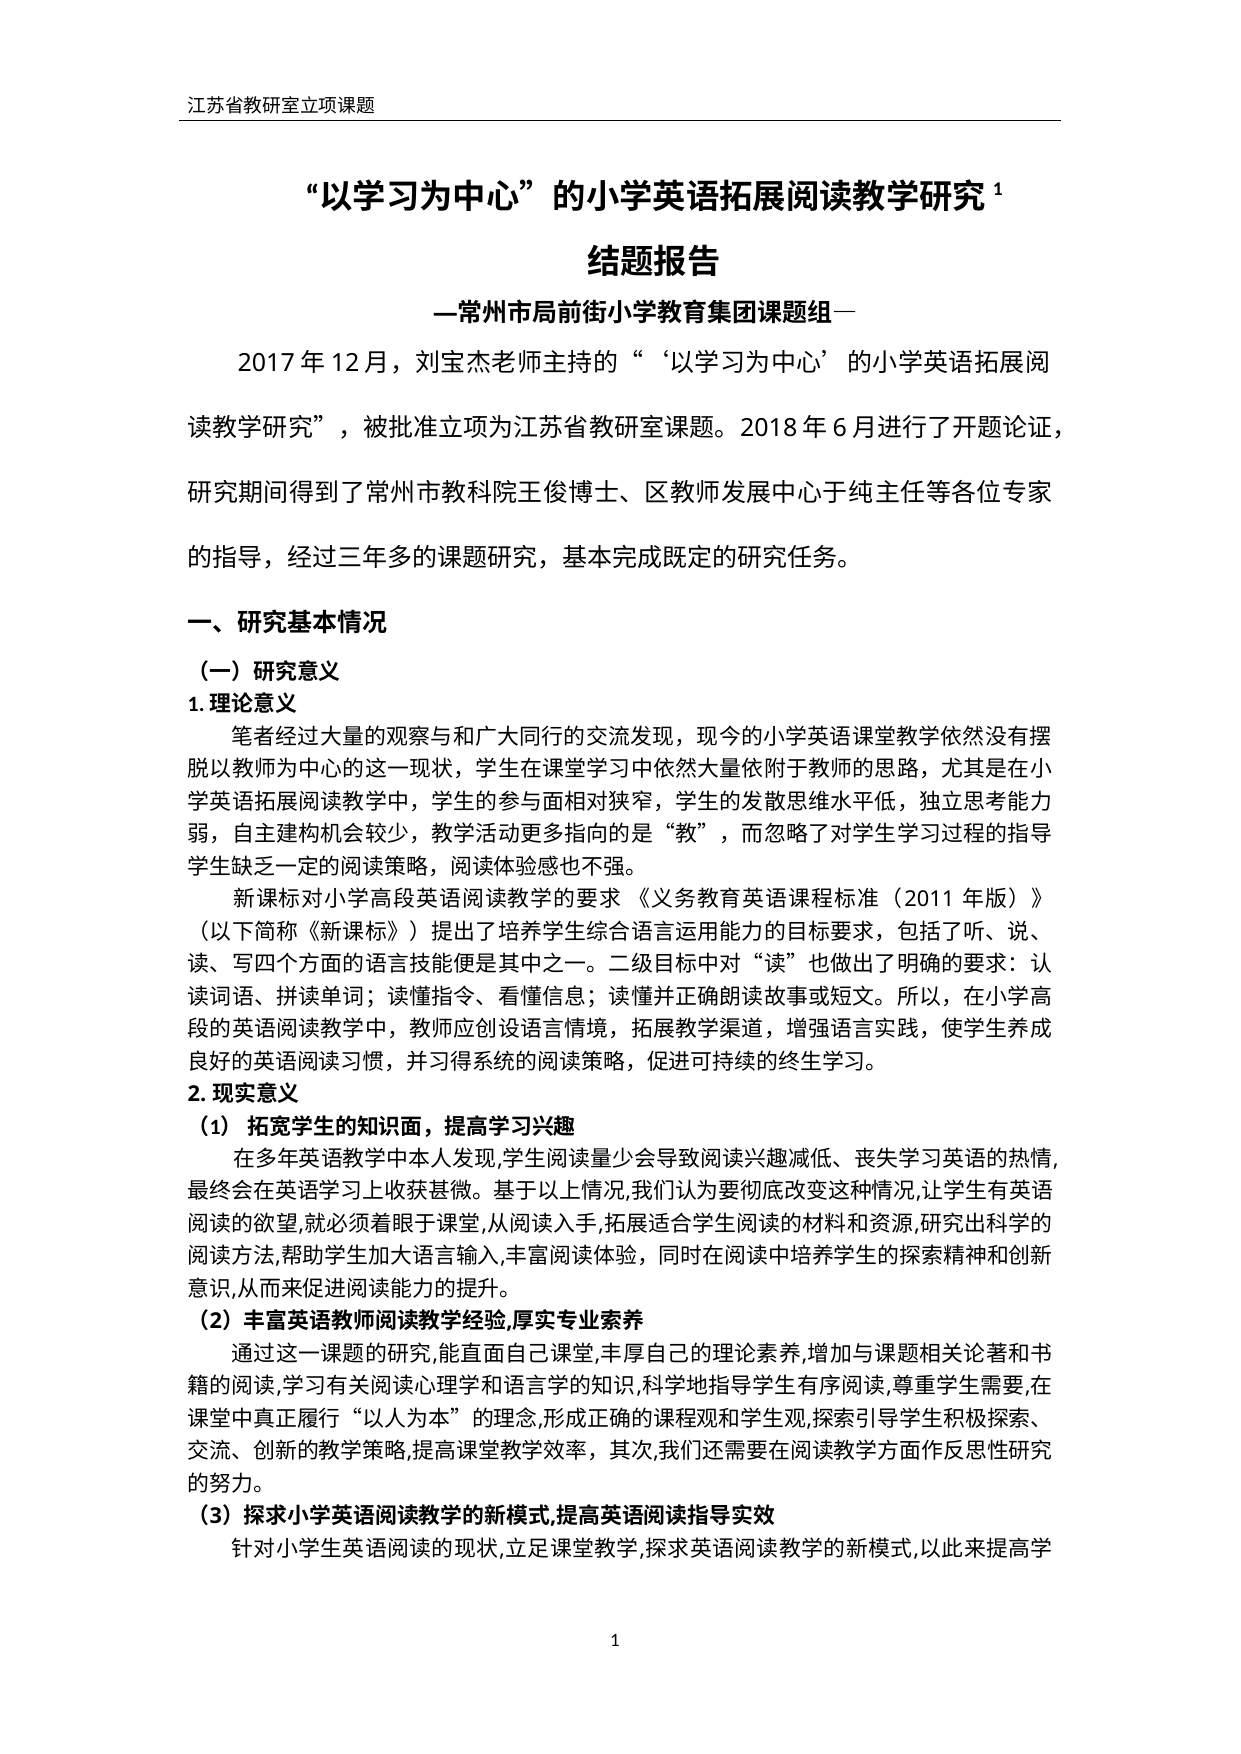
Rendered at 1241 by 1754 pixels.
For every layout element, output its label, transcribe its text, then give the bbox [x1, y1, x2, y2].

text 通过这一课题的研究,能直面自己课堂,丰厚自己的理论素养,增加与课题相关论著和书籍的阅读,学习有关阅读心理学和语言学的知识,科学地指导学生有序阅读,尊重学生需要,在课堂中真正履行“以人为本”的理念,形成正确的课程观和学生观,探索引导学生积极探索、交流、创新的教学策略,提高课堂教学效率，其次,我们还需要在阅读教学方面作反思性研究的努力。 [187, 1336, 1053, 1498]
text （3）探求小学英语阅读教学的新模式,提高英语阅读指导实效 [187, 1498, 1053, 1531]
text 笔者经过大量的观察与和广大同行的交流发现，现今的小学英语课堂教学依然没有摆脱以教师为中心的这一现状，学生在课堂学习中依然大量依附于教师的思路，尤其是在小学英语拓展阅读教学中，学生的参与面相对狭窄，学生的发散思维水平低，独立思考能力弱，自主建构机会较少，教学活动更多指向的是“教”，而忽略了对学生学习过程的指导，学生缺乏一定的阅读策略，阅读体验感也不强。 [187, 718, 1053, 881]
text （一）研究意义 [187, 653, 1053, 686]
text 在多年英语教学中本人发现,学生阅读量少会导致阅读兴趣减低、丧失学习英语的热情,最终会在英语学习上收获甚微。基于以上情况,我们认为要彻底改变这种情况,让学生有英语阅读的欲望,就必须着眼于课堂,从阅读入手,拓展适合学生阅读的材料和资源,研究出科学的阅读方法,帮助学生加大语言输入,丰富阅读体验，同时在阅读中培养学生的探索精神和创新意识,从而来促进阅读能力的提升。 [187, 1141, 1053, 1303]
text （1） 拓宽学生的知识面，提高学习兴趣 [187, 1108, 1053, 1141]
text （2）丰富英语教师阅读教学经验,厚实专业索养 [187, 1303, 1053, 1336]
text 一、研究基本情况 [187, 588, 1053, 653]
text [187, 1531, 1053, 1563]
list 现实意义 [187, 1076, 1053, 1108]
text 1. 理论意义 [187, 686, 1053, 718]
text 2017年12月，刘宝杰老师主持的“‘以学习为中心’的小学英语拓展阅读教学研究”，被批准立项为江苏省教研室课题。2018年6月进行了开题论证，研究期间得到了常州市教科院王俊博士、区教师发展中心于纯主任等各位专家的指导，经过三年多的课题研究，基本完成既定的研究任务。 [187, 328, 1053, 588]
text 结题报告 [187, 227, 1053, 292]
text —常州市局前街小学教育集团课题组— [187, 292, 1053, 328]
text 新课标对小学高段英语阅读教学的要求 《义务教育英语课程标准（2011 年版）》（以下简称《新课标》）提出了培养学生综合语言运用能力的目标要求，包括了听、说、读、写四个方面的语言技能便是其中之一。二级目标中对“读”也做出了明确的要求：认读词语、拼读单词；读懂指令、看懂信息；读懂并正确朗读故事或短文。所以，在小学高段的英语阅读教学中，教师应创设语言情境，拓展教学渠道，增强语言实践，使学生养成良好的英语阅读习惯，并习得系统的阅读策略，促进可持续的终生学习。 [187, 881, 1053, 1076]
text “以学习为中心”的小学英语拓展阅读教学研究1 [187, 162, 1053, 227]
